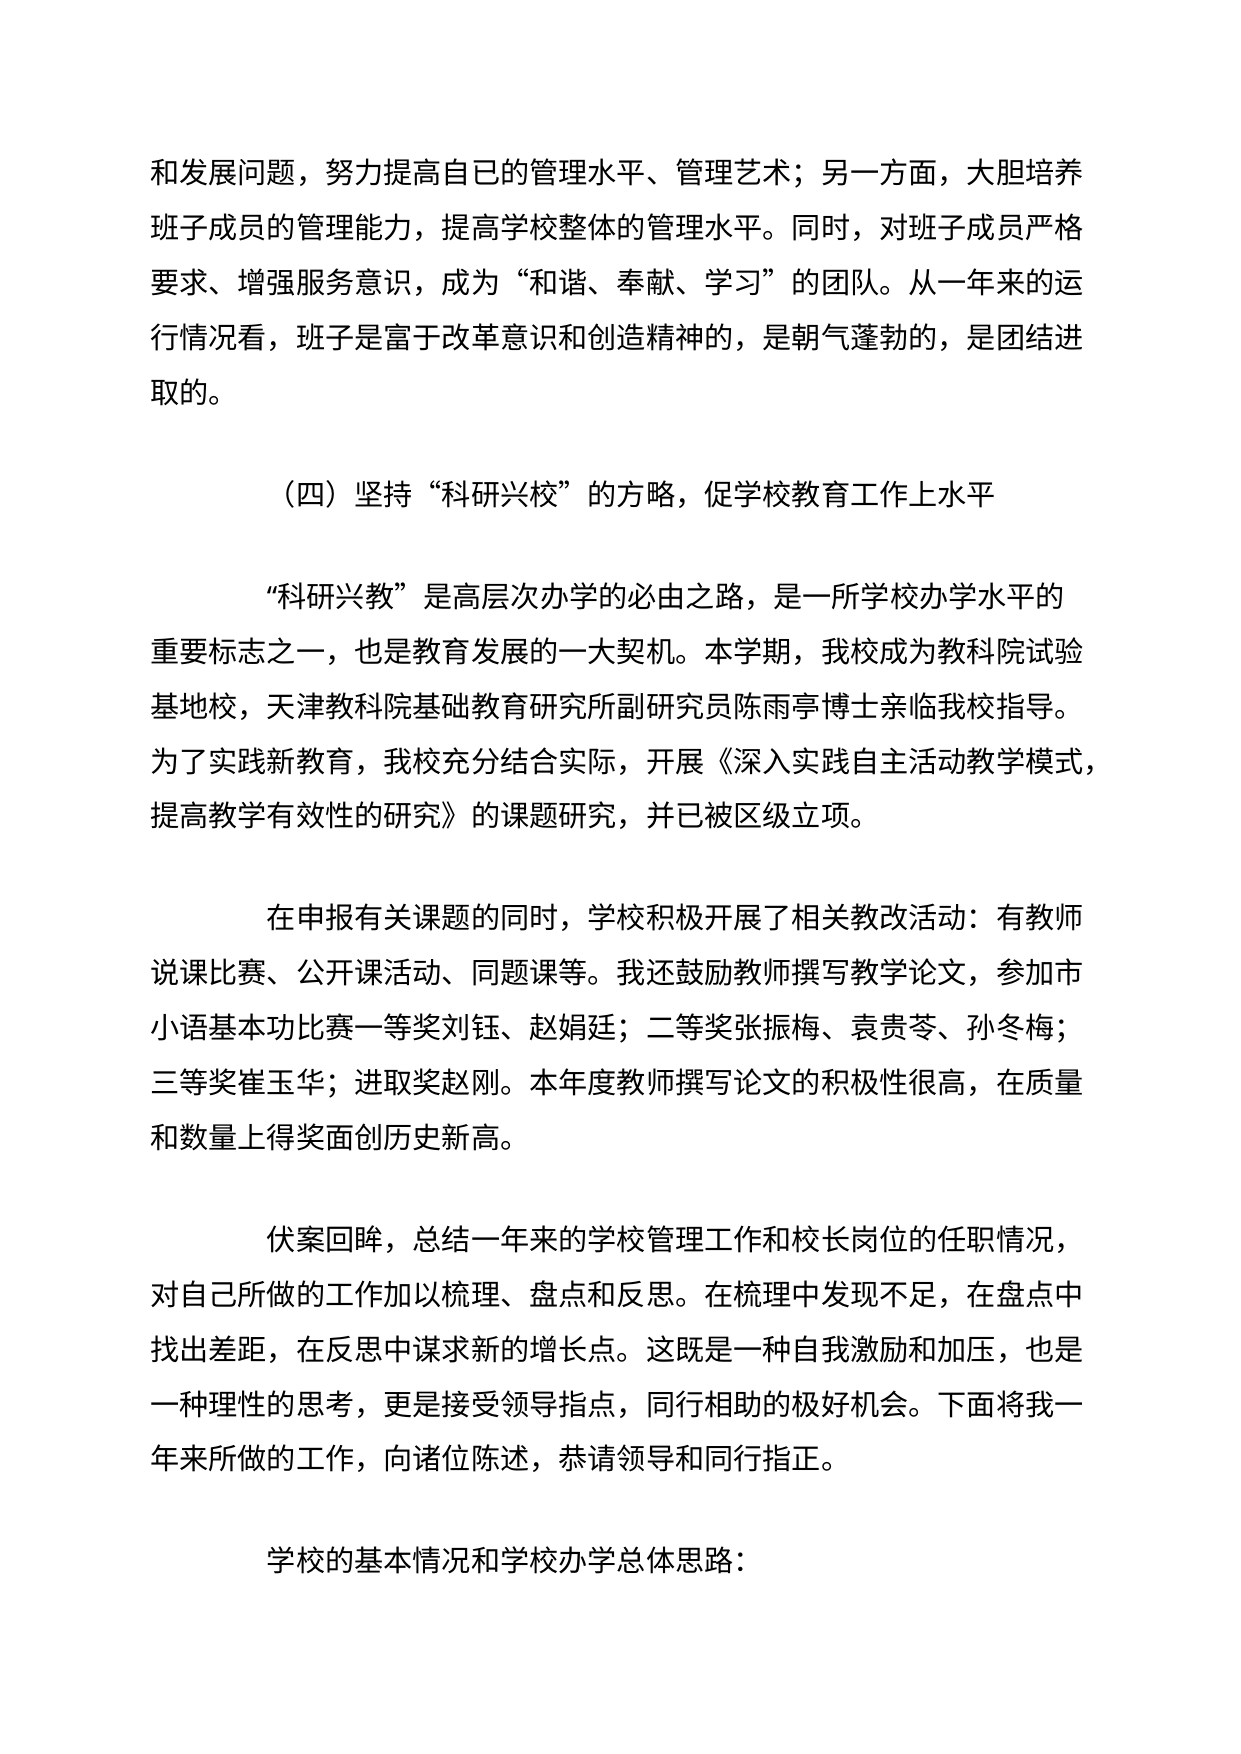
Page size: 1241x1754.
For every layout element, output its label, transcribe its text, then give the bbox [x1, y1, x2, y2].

text 在申报有关课题的同时，学校积极开展了相关教改活动：有教师说课比赛、公开课活动、同题课等。我还鼓励教师撰写教学论文，参加市小语基本功比赛一等奖刘钰、赵娟廷；二等奖张振梅、袁贵苓、孙冬梅；三等奖崔玉华；进取奖赵刚。本年度教师撰写论文的积极性很高，在质量和数量上得奖面创历史新高。 [150, 895, 1090, 1157]
text 学校的基本情况和学校办学总体思路： [150, 1538, 1090, 1580]
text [150, 150, 1090, 412]
text 伏案回眸，总结一年来的学校管理工作和校长岗位的任职情况，对自己所做的工作加以梳理、盘点和反思。在梳理中发现不足，在盘点中找出差距，在反思中谋求新的增长点。这既是一种自我激励和加压，也是一种理性的思考，更是接受领导指点，同行相助的极好机会。下面将我一年来所做的工作，向诸位陈述，恭请领导和同行指正。 [150, 1216, 1090, 1478]
text （四）坚持“科研兴校”的方略，促学校教育工作上水平 [150, 471, 1090, 514]
text “科研兴教”是高层次办学的必由之路，是一所学校办学水平的重要标志之一，也是教育发展的一大契机。本学期，我校成为教科院试验基地校，天津教科院基础教育研究所副研究员陈雨亭博士亲临我校指导。为了实践新教育，我校充分结合实际，开展《深入实践自主活动教学模式，提高教学有效性的研究》的课题研究，并已被区级立项。 [150, 573, 1090, 835]
